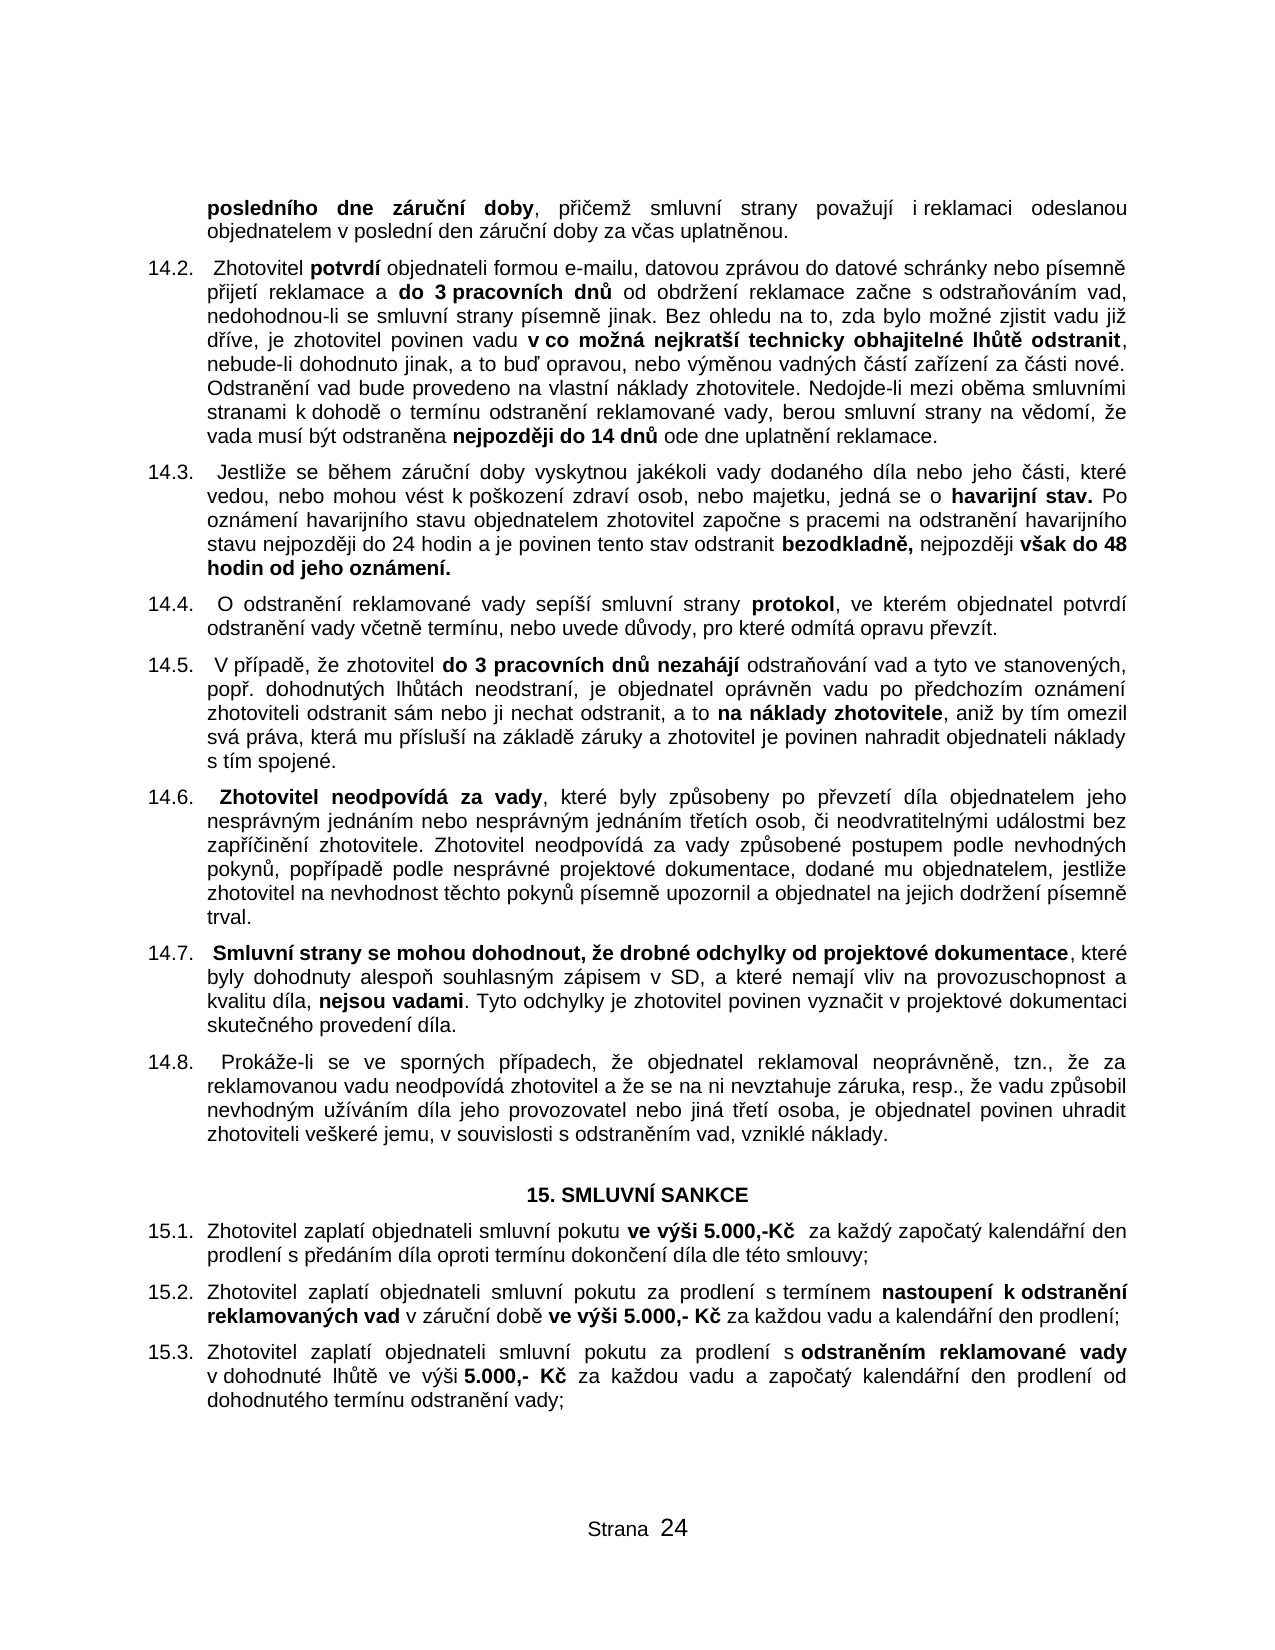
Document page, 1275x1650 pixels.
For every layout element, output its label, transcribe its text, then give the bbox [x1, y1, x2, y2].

text Zhotovitel zaplatí objednateli smluvní pokutu ve výši 5.000,-Kč za každý započatý kalendářní den prodlení s předáním díla oproti termínu dokončení díla dle této smlouvy; [148, 1219, 1127, 1267]
text O odstranění reklamované vady sepíší smluvní strany protokol, ve kterém objednatel potvrdí odstranění vady včetně termínu, nebo uvede důvody, pro které odmítá opravu převzít. [148, 592, 1127, 640]
text Zhotovitel potvrdí objednateli formou e-mailu, datovou zprávou do datové schránky nebo písemně přijetí reklamace a do 3 pracovních dnů od obdržení reklamace začne s odstraňováním vad, nedohodnou-li se smluvní strany písemně jinak. Bez ohledu na to, zda bylo možné zjistit vadu již dříve, je zhotovitel povinen vadu v co možná nejkratší technicky obhajitelné lhůtě odstranit, nebude-li dohodnuto jinak, a to buď opravou, nebo výměnou vadných částí zařízení za části nové. Odstranění vad bude provedeno na vlastní náklady zhotovitele. Nedojde-li mezi oběma smluvními stranami k dohodě o termínu odstranění reklamované vady, berou smluvní strany na vědomí, že vada musí být odstraněna nejpozději do 14 dnů ode dne uplatnění reklamace. [148, 256, 1127, 447]
text SMLUVNÍ SANKCE [148, 1183, 1127, 1207]
text Zhotovitel neodpovídá za vady, které byly způsobeny po převzetí díla objednatelem jeho nesprávným jednáním nebo nesprávným jednáním třetích osob, či neodvratitelnými událostmi bez zapříčinění zhotovitele. Zhotovitel neodpovídá za vady způsobené postupem podle nevhodných pokynů, popřípadě podle nesprávné projektové dokumentace, dodané mu objednatelem, jestliže zhotovitel na nevhodnost těchto pokynů písemně upozornil a objednatel na jejich dodržení písemně trval. [148, 785, 1127, 929]
text V případě, že zhotovitel do 3 pracovních dnů nezahájí odstraňování vad a tyto ve stanovených, popř. dohodnutých lhůtách neodstraní, je objednatel oprávněn vadu po předchozím oznámení zhotoviteli odstranit sám nebo ji nechat odstranit, a to na náklady zhotovitele, aniž by tím omezil svá práva, která mu přísluší na základě záruky a zhotovitel je povinen nahradit objednateli náklady s tím spojené. [148, 653, 1127, 772]
text Zhotovitel zaplatí objednateli smluvní pokutu za prodlení s odstraněním reklamované vady v dohodnuté lhůtě ve výši 5.000,- Kč za každou vadu a započatý kalendářní den prodlení od dohodnutého termínu odstranění vady; [148, 1340, 1127, 1412]
text Zhotovitel zaplatí objednateli smluvní pokutu za prodlení s termínem nastoupení k odstranění reklamovaných vad v záruční době ve výši 5.000,- Kč za každou vadu a kalendářní den prodlení; [148, 1280, 1127, 1328]
text Smluvní strany se mohou dohodnout, že drobné odchylky od projektové dokumentace, které byly dohodnuty alespoň souhlasným zápisem v SD, a které nemají vliv na provozuschopnost a kvalitu díla, nejsou vadami. Tyto odchylky je zhotovitel povinen vyznačit v projektové dokumentaci skutečného provedení díla. [148, 941, 1127, 1037]
text Jestliže se během záruční doby vyskytnou jakékoli vady dodaného díla nebo jeho části, které vedou, nebo mohou vést k poškození zdraví osob, nebo majetku, jedná se o havarijní stav. Po oznámení havarijního stavu objednatelem zhotovitel započne s pracemi na odstranění havarijního stavu nejpozději do 24 hodin a je povinen tento stav odstranit bezodkladně, nejpozději však do 48 hodin od jeho oznámení. [148, 460, 1127, 580]
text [148, 195, 1127, 243]
text Prokáže-li se ve sporných případech, že objednatel reklamoval neoprávněně, tzn., že za reklamovanou vadu neodpovídá zhotovitel a že se na ni nevztahuje záruka, resp., že vadu způsobil nevhodným užíváním díla jeho provozovatel nebo jiná třetí osoba, je objednatel povinen uhradit zhotoviteli veškeré jemu, v souvislosti s odstraněním vad, vzniklé náklady. [148, 1049, 1127, 1145]
